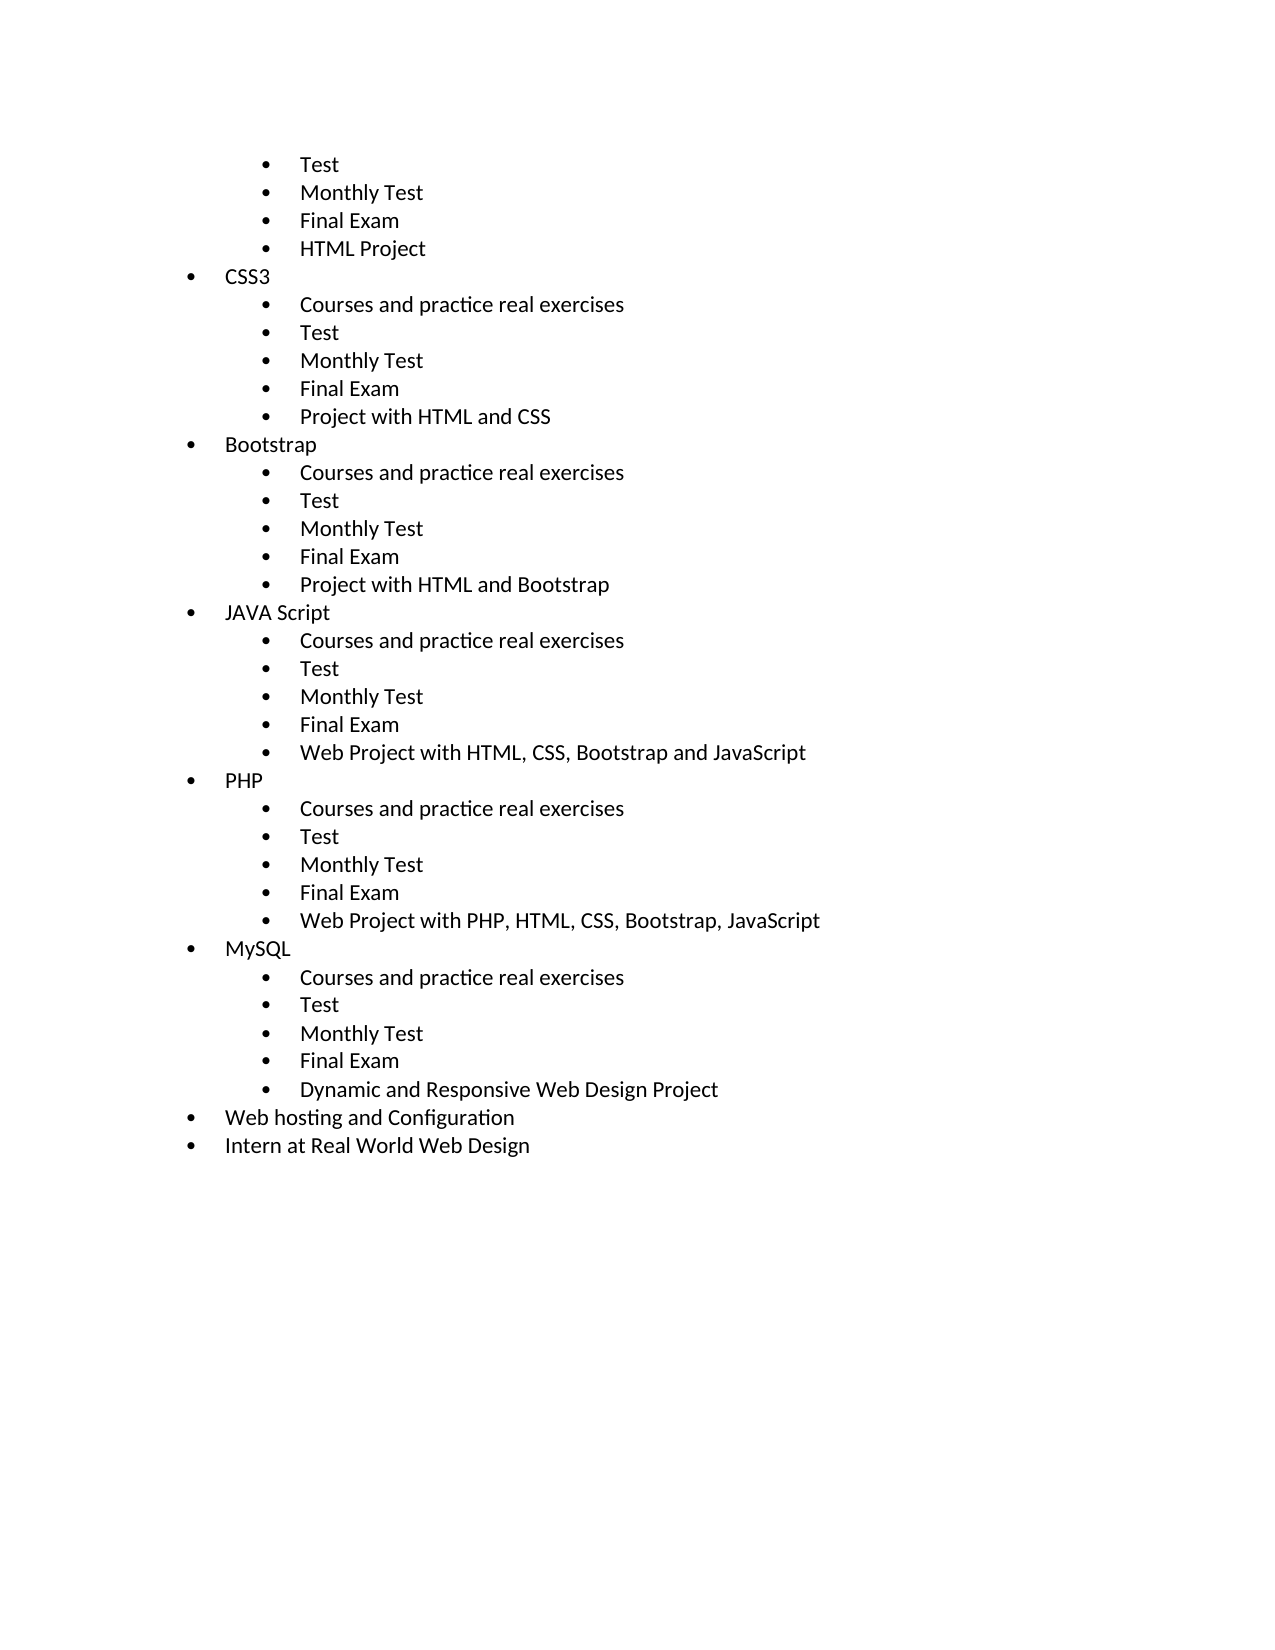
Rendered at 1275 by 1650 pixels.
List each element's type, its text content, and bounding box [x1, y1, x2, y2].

list Monthly Test [262, 1019, 1125, 1047]
list Test [262, 991, 1125, 1019]
list Final Exam [262, 878, 1125, 907]
list Monthly Test [262, 851, 1125, 878]
list Monthly Test [262, 514, 1125, 542]
list HTML Project [262, 234, 1125, 262]
list Final Exam [262, 542, 1125, 570]
list Courses and practice real exercises [262, 963, 1125, 991]
list Project with HTML and Bootstrap [262, 570, 1125, 598]
list Web Project with HTML, CSS, Bootstrap and JavaScript [262, 738, 1125, 766]
list Project with HTML and CSS [262, 402, 1125, 430]
list Monthly Test [262, 682, 1125, 710]
list MySQL [187, 934, 1125, 963]
list Bootstrap [187, 430, 1125, 458]
list Final Exam [262, 206, 1125, 234]
list Test [262, 150, 1125, 178]
list Test [262, 654, 1125, 682]
list Monthly Test [262, 178, 1125, 206]
list Courses and practice real exercises [262, 290, 1125, 318]
list PHP [187, 766, 1125, 794]
list Web Project with PHP, HTML, CSS, Bootstrap, JavaScript [262, 907, 1125, 934]
list Test [262, 822, 1125, 851]
list Final Exam [262, 1047, 1125, 1075]
list Test [262, 318, 1125, 346]
list Dynamic and Responsive Web Design Project [262, 1075, 1125, 1103]
list Intern at Real World Web Design [187, 1131, 1125, 1159]
list Final Exam [262, 710, 1125, 738]
list Monthly Test [262, 346, 1125, 374]
list Web hosting and Configuration [187, 1103, 1125, 1131]
list Test [262, 486, 1125, 514]
list Final Exam [262, 374, 1125, 402]
list Courses and practice real exercises [262, 458, 1125, 486]
list CSS3 [187, 262, 1125, 290]
list Courses and practice real exercises [262, 626, 1125, 654]
list JAVA Script [187, 598, 1125, 626]
list Courses and practice real exercises [262, 794, 1125, 822]
